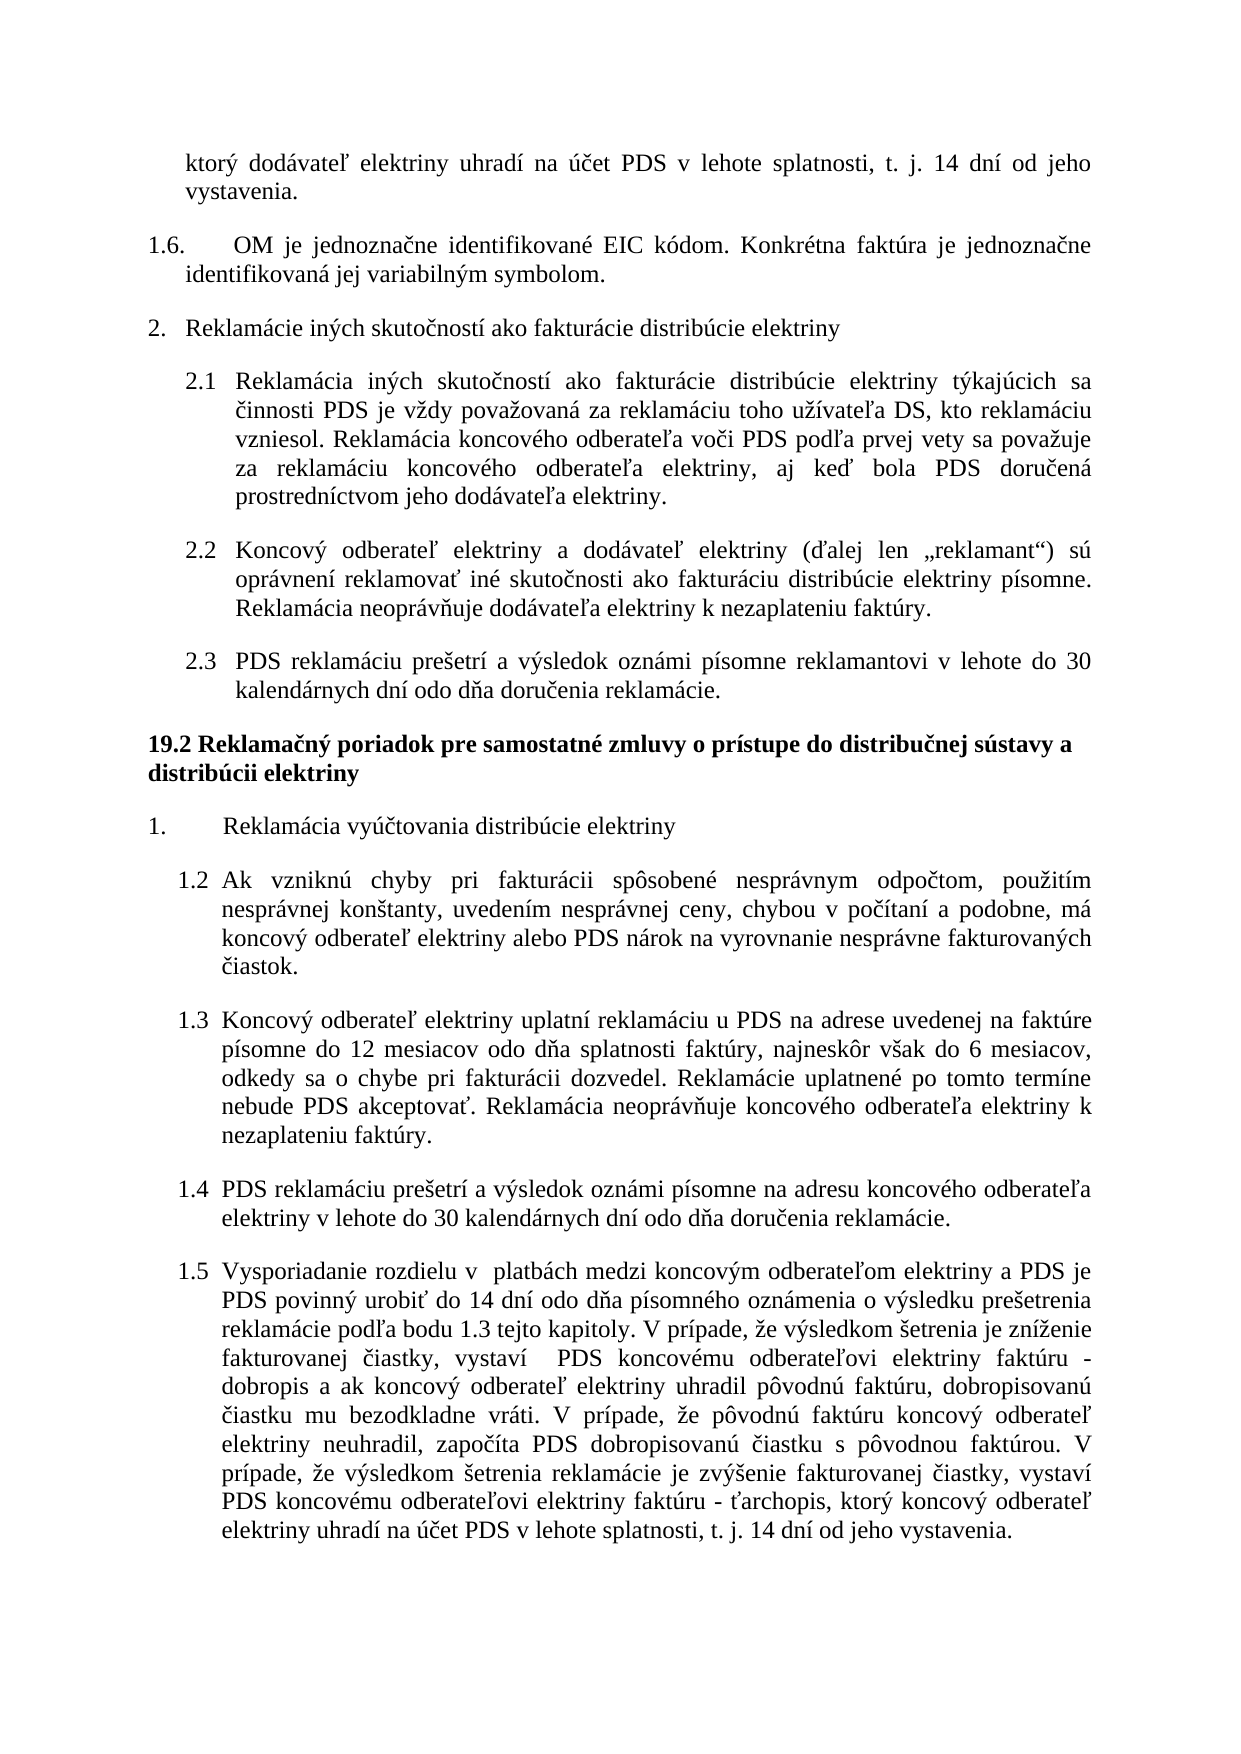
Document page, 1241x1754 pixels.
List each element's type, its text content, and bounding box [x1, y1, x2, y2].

list Koncový odberateľ elektriny a dodávateľ elektriny (ďalej len „reklamant“) sú oprávnení reklamovať iné skutočnosti ako fakturáciu distribúcie elektriny písomne. Reklamácia neoprávňuje dodávateľa elektriny k nezaplateniu faktúry. [185, 535, 1093, 621]
list Reklamácie iných skutočností ako fakturácie distribúcie elektriny [148, 313, 1093, 341]
list Reklamácia vyúčtovania distribúcie elektriny [148, 811, 1093, 840]
list Ak vzniknú chyby pri fakturácii spôsobené nesprávnym odpočtom, použitím nesprávnej konštanty, uvedením nesprávnej ceny, chybou v počítaní a podobne, má koncový odberateľ elektriny alebo PDS nárok na vyrovnanie nesprávne fakturovaných čiastok. [177, 865, 1093, 980]
list OM je jednoznačne identifikované EIC kódom. Konkrétna faktúra je jednoznačne identifikovaná jej variabilným symbolom. [148, 230, 1093, 288]
list Koncový odberateľ elektriny uplatní reklamáciu u PDS na adrese uvedenej na faktúre písomne do 12 mesiacov odo dňa splatnosti faktúry, najneskôr však do 6 mesiacov, odkedy sa o chybe pri fakturácii dozvedel. Reklamácie uplatnené po tomto termíne nebude PDS akceptovať. Reklamácia neoprávňuje koncového odberateľa elektriny k nezaplateniu faktúry. [177, 1005, 1093, 1149]
list PDS reklamáciu prešetrí a výsledok oznámi písomne reklamantovi v lehote do 30 kalendárnych dní odo dňa doručenia reklamácie. [185, 646, 1093, 704]
list Vysporiadanie rozdielu v platbách medzi koncovým odberateľom elektriny a PDS je PDS povinný urobiť do 14 dní odo dňa písomného oznámenia o výsledku prešetrenia reklamácie podľa bodu 1.3 tejto kapitoly. V prípade, že výsledkom šetrenia je zníženie fakturovanej čiastky, vystaví PDS koncovému odberateľovi elektriny faktúru - dobropis a ak koncový odberateľ elektriny uhradil pôvodnú faktúru, dobropisovanú čiastku mu bezodkladne vráti. V prípade, že pôvodnú faktúru koncový odberateľ elektriny neuhradil, započíta PDS dobropisovanú čiastku s pôvodnou faktúrou. V prípade, že výsledkom šetrenia reklamácie je zvýšenie fakturovanej čiastky, vystaví PDS koncovému odberateľovi elektriny faktúru - ťarchopis, ktorý koncový odberateľ elektriny uhradí na účet PDS v lehote splatnosti, t. j. 14 dní od jeho vystavenia. [177, 1256, 1093, 1544]
list 19.2 Reklamačný poriadok pre samostatné zmluvy o prístupe do distribučnej sústavy a distribúcii elektriny [148, 729, 1093, 786]
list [148, 148, 1093, 205]
list Reklamácia iných skutočností ako fakturácie distribúcie elektriny týkajúcich sa činnosti PDS je vždy považovaná za reklamáciu toho užívateľa DS, kto reklamáciu vzniesol. Reklamácia koncového odberateľa voči PDS podľa prvej vety sa považuje za reklamáciu koncového odberateľa elektriny, aj keď bola PDS doručená prostredníctvom jeho dodávateľa elektriny. [185, 366, 1093, 510]
list PDS reklamáciu prešetrí a výsledok oznámi písomne na adresu koncového odberateľa elektriny v lehote do 30 kalendárnych dní odo dňa doručenia reklamácie. [177, 1174, 1093, 1231]
